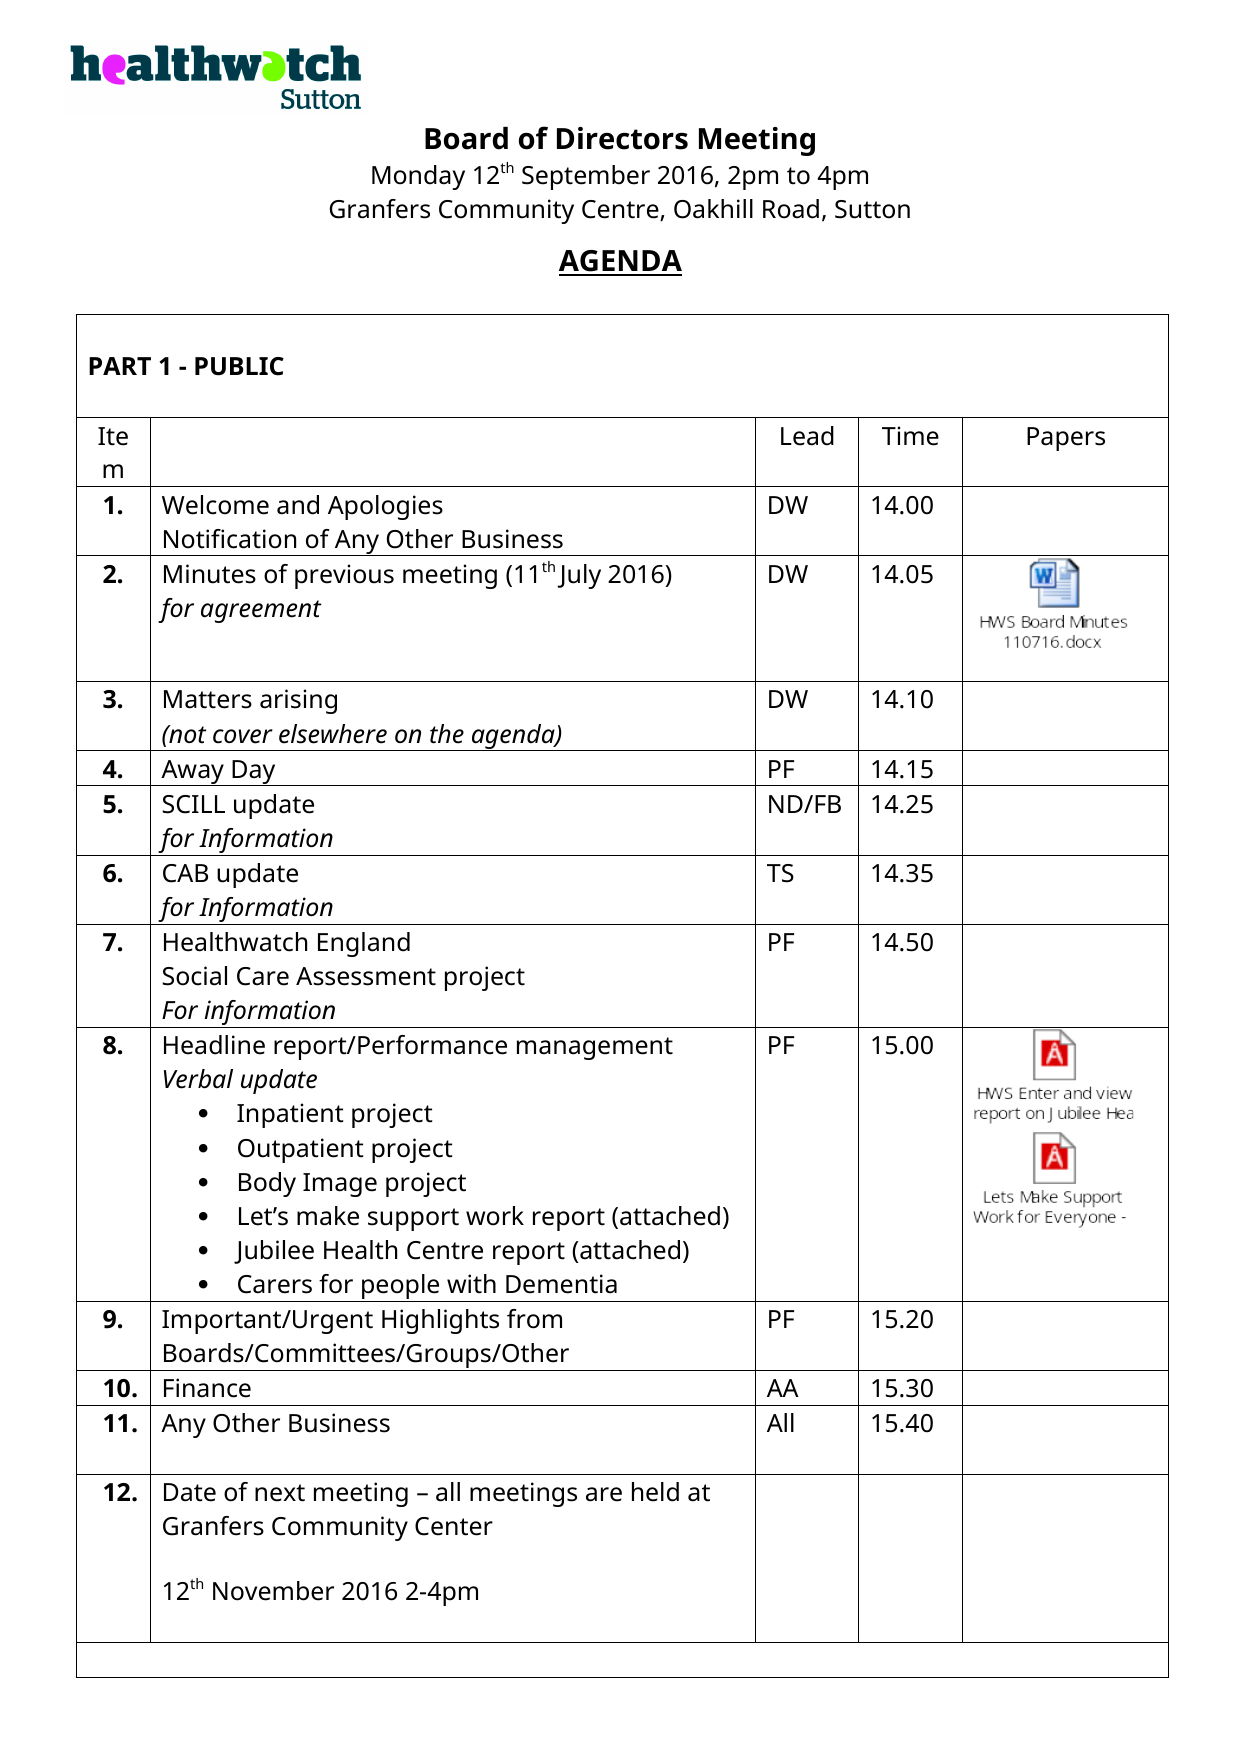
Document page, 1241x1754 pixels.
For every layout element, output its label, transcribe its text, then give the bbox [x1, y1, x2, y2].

table_cell [963, 751, 1168, 785]
table_cell [77, 751, 150, 785]
table_cell 15.30 [859, 1371, 962, 1405]
table_cell AA [756, 1371, 858, 1405]
picture [62, 38, 369, 116]
table_cell [756, 1475, 858, 1642]
table_cell [963, 1475, 1168, 1642]
table_cell Welcome and Apologies Notification of Any Other Business [151, 487, 755, 555]
table_cell [963, 786, 1168, 854]
table_cell [963, 556, 1168, 681]
table_cell 15.20 [859, 1302, 962, 1370]
table_cell [151, 418, 755, 486]
table_cell [963, 1028, 1168, 1301]
table_header PART 1 - PUBLIC [77, 315, 1168, 417]
table_cell Lead [756, 418, 858, 486]
table_cell Important/Urgent Highlights from Boards/Committees/Groups/Other [151, 1302, 755, 1370]
table_cell Any Other Business [151, 1406, 755, 1474]
table_cell PF [756, 1028, 858, 1301]
table_cell [963, 1302, 1168, 1370]
table_cell 15.00 [859, 1028, 962, 1301]
table_cell All [756, 1406, 858, 1474]
table_cell ND/FB [756, 786, 858, 854]
table_cell SCILL update for Information [151, 786, 755, 854]
table_cell Finance [151, 1371, 755, 1405]
table_cell [963, 856, 1168, 924]
table_cell 14.00 [859, 487, 962, 555]
table_cell PF [756, 751, 858, 785]
table_cell Date of next meeting – all meetings are held at Granfers Community Center 12th November 2016 2-4pm [151, 1475, 755, 1642]
table_cell PF [756, 1302, 858, 1370]
table_cell DW [756, 556, 858, 681]
table_cell [963, 1406, 1168, 1474]
table_cell [963, 682, 1168, 750]
table_cell [77, 682, 150, 750]
table_cell 14.35 [859, 856, 962, 924]
table_cell 14.25 [859, 786, 962, 854]
table_cell Item [77, 418, 150, 486]
table_cell [77, 1302, 150, 1370]
table_cell Healthwatch England Social Care Assessment project For information [151, 925, 755, 1027]
table_cell [963, 925, 1168, 1027]
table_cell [77, 1643, 1168, 1677]
table_cell [963, 1371, 1168, 1405]
table_cell CAB update for Information [151, 856, 755, 924]
table_cell Papers [963, 418, 1168, 486]
table_cell 14.50 [859, 925, 962, 1027]
table_cell [77, 487, 150, 555]
text Granfers Community Centre, Oakhill Road, Sutton [150, 192, 1090, 226]
table_cell [77, 1475, 150, 1642]
table_cell [77, 1028, 150, 1301]
table_cell [963, 487, 1168, 555]
text AGENDA [150, 240, 1090, 280]
table_cell PF [756, 925, 858, 1027]
table_cell [859, 1475, 962, 1642]
table_cell Minutes of previous meeting (11th July 2016) for agreement [151, 556, 755, 681]
table_cell [77, 856, 150, 924]
table_cell [77, 556, 150, 681]
table_cell Matters arising (not cover elsewhere on the agenda) [151, 682, 755, 750]
table_cell [77, 925, 150, 1027]
table_cell DW [756, 682, 858, 750]
table_cell Away Day [151, 751, 755, 785]
table_cell 14.15 [859, 751, 962, 785]
table_cell 14.05 [859, 556, 962, 681]
table_cell TS [756, 856, 858, 924]
table_cell DW [756, 487, 858, 555]
table_cell Time [859, 418, 962, 486]
text Board of Directors Meeting [150, 118, 1090, 158]
text Monday 12th September 2016, 2pm to 4pm [150, 158, 1090, 192]
table_cell [77, 1406, 150, 1474]
table_cell 14.10 [859, 682, 962, 750]
table_cell 15.40 [859, 1406, 962, 1474]
table_cell Headline report/Performance management Verbal update Inpatient project Outpatient project Body Image project Let’s make support work report (attached) Jubilee Health Centre report (attached) Carers for people with Dementia [151, 1028, 755, 1301]
table_cell [77, 786, 150, 854]
table_cell [77, 1371, 150, 1405]
